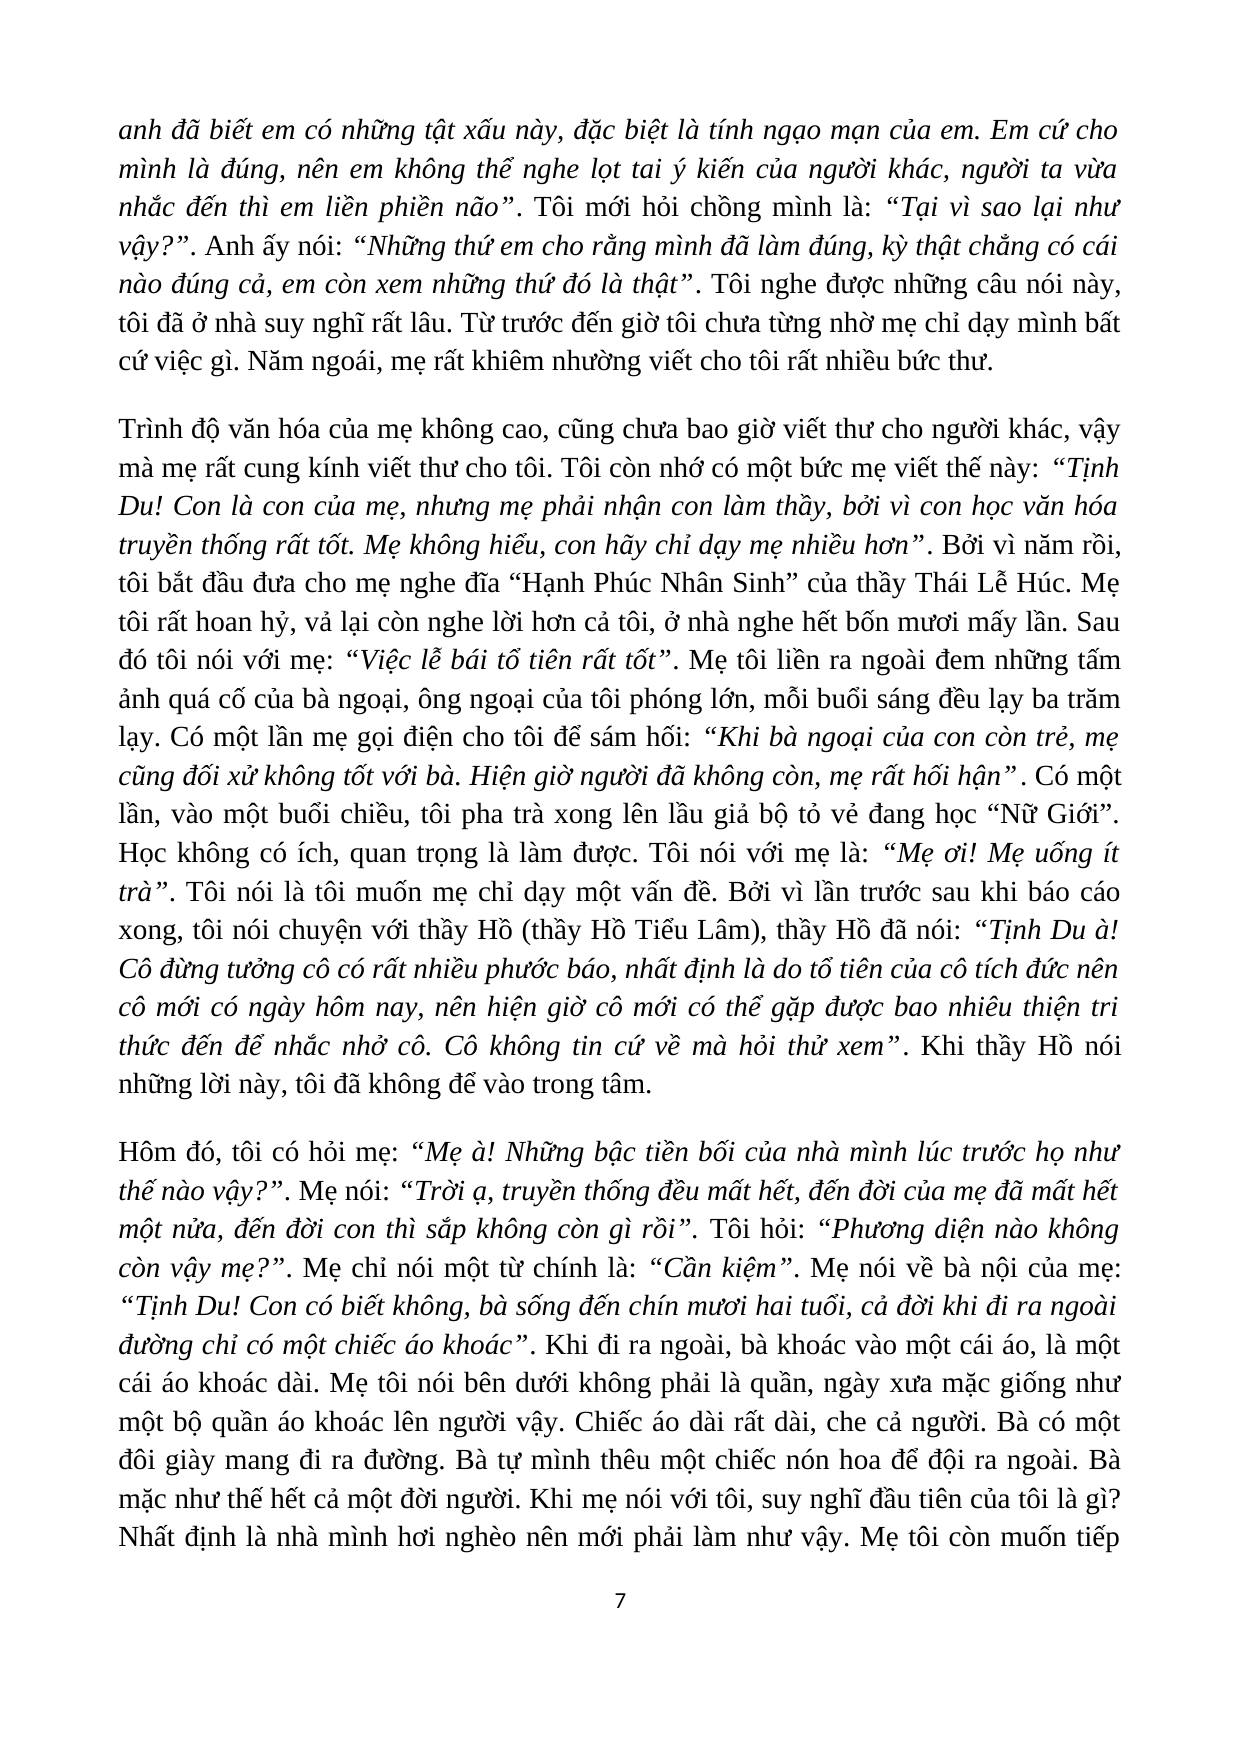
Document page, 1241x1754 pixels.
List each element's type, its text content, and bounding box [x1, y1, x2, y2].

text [118, 112, 1122, 377]
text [118, 1134, 1122, 1553]
text Trình độ văn hóa của mẹ không cao, cũng chưa bao giờ viết thư cho người khác, vậy mà mẹ rất cung kính viết thư cho tôi. Tôi còn nhớ có một bức mẹ viết thế này: “Tịnh Du! Con là con của mẹ, nhưng mẹ phải nhận con làm thầy, bởi vì con học văn hóa truyền thống rất tốt. Mẹ không hiểu, con hãy chỉ dạy mẹ nhiều hơn”. Bởi vì năm rồi, tôi bắt đầu đưa cho mẹ nghe đĩa “Hạnh Phúc Nhân Sinh” của thầy Thái Lễ Húc. Mẹ tôi rất hoan hỷ, vả lại còn nghe lời hơn cả tôi, ở nhà nghe hết bốn mươi mấy lần. Sau đó tôi nói với mẹ: “Việc lễ bái tổ tiên rất tốt”. Mẹ tôi liền ra ngoài đem những tấm ảnh quá cố của bà ngoại, ông ngoại của tôi phóng lớn, mỗi buổi sáng đều lạy ba trăm lạy. Có một lần mẹ gọi điện cho tôi để sám hối: “Khi bà ngoại của con còn trẻ, mẹ cũng đối xử không tốt với bà. Hiện giờ người đã không còn, mẹ rất hối hận”. Có một lần, vào một buổi chiều, tôi pha trà xong lên lầu giả bộ tỏ vẻ đang học “Nữ Giới”. Học không có ích, quan trọng là làm được. Tôi nói với mẹ là: “Mẹ ơi! Mẹ uống ít trà”. Tôi nói là tôi muốn mẹ chỉ dạy một vấn đề. Bởi vì lần trước sau khi báo cáo xong, tôi nói chuyện với thầy Hồ (thầy Hồ Tiểu Lâm), thầy Hồ đã nói: “Tịnh Du à! Cô đừng tưởng cô có rất nhiều phước báo, nhất định là do tổ tiên của cô tích đức nên cô mới có ngày hôm nay, nên hiện giờ cô mới có thể gặp được bao nhiêu thiện tri thức đến để nhắc nhở cô. Cô không tin cứ về mà hỏi thử xem”. Khi thầy Hồ nói những lời này, tôi đã không để vào trong tâm. [118, 411, 1122, 1100]
